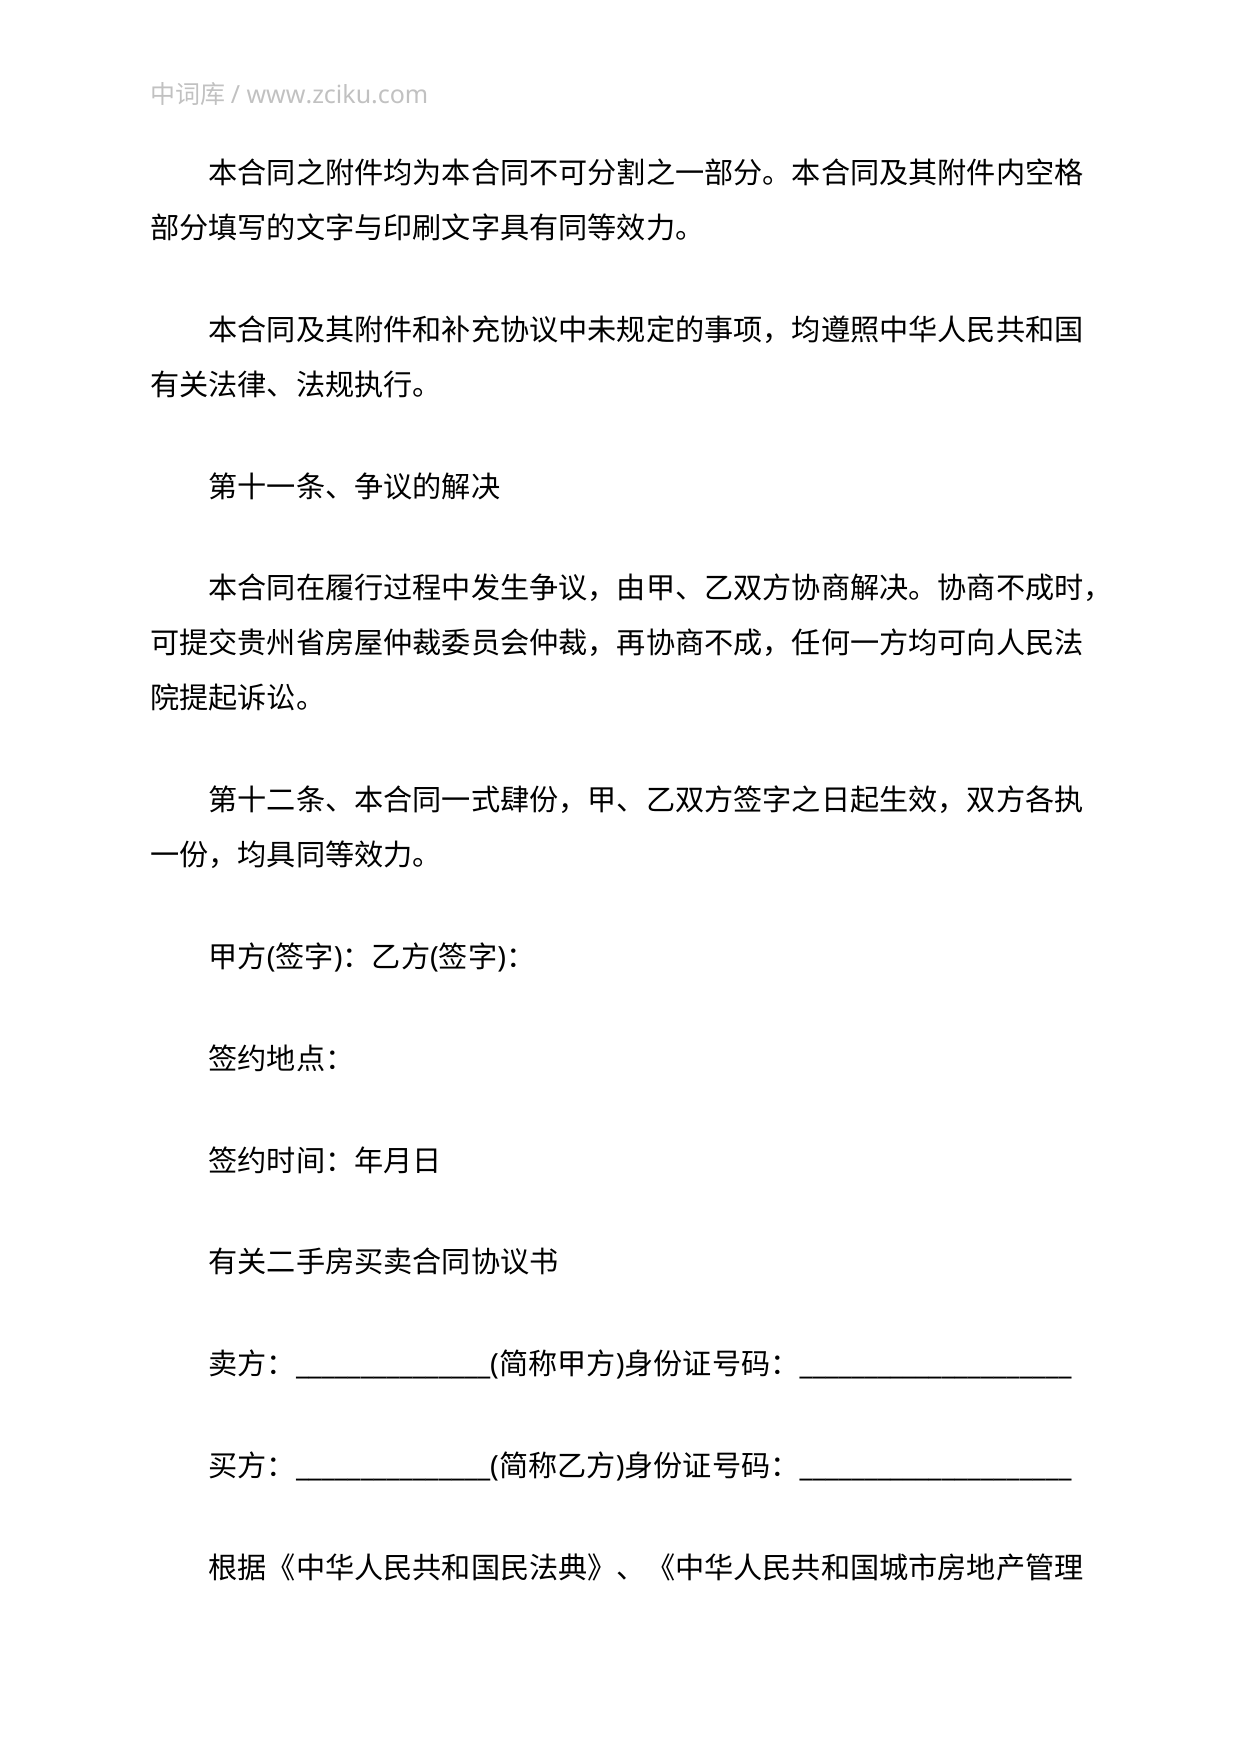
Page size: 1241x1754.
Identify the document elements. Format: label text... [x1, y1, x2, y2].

text 第十一条、争议的解决 [150, 463, 1090, 506]
text 第十二条、本合同一式肆份，甲、乙双方签字之日起生效，双方各执一份，均具同等效力。 [150, 777, 1090, 874]
text 本合同之附件均为本合同不可分割之一部分。本合同及其附件内空格部分填写的文字与印刷文字具有同等效力。 [150, 150, 1090, 247]
text 签约地点： [150, 1035, 1090, 1078]
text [150, 1544, 1090, 1587]
text 本合同在履行过程中发生争议，由甲、乙双方协商解决。协商不成时，可提交贵州省房屋仲裁委员会仲裁，再协商不成，任何一方均可向人民法院提起诉讼。 [150, 565, 1090, 717]
text 卖方：_______________(简称甲方)身份证号码：_____________________ [150, 1341, 1090, 1383]
text 本合同及其附件和补充协议中未规定的事项，均遵照中华人民共和国有关法律、法规执行。 [150, 307, 1090, 404]
text 签约时间：年月日 [150, 1137, 1090, 1179]
text 买方：_______________(简称乙方)身份证号码：_____________________ [150, 1443, 1090, 1485]
text 甲方(签字)：乙方(签字)： [150, 933, 1090, 976]
text 有关二手房买卖合同协议书 [150, 1239, 1090, 1281]
